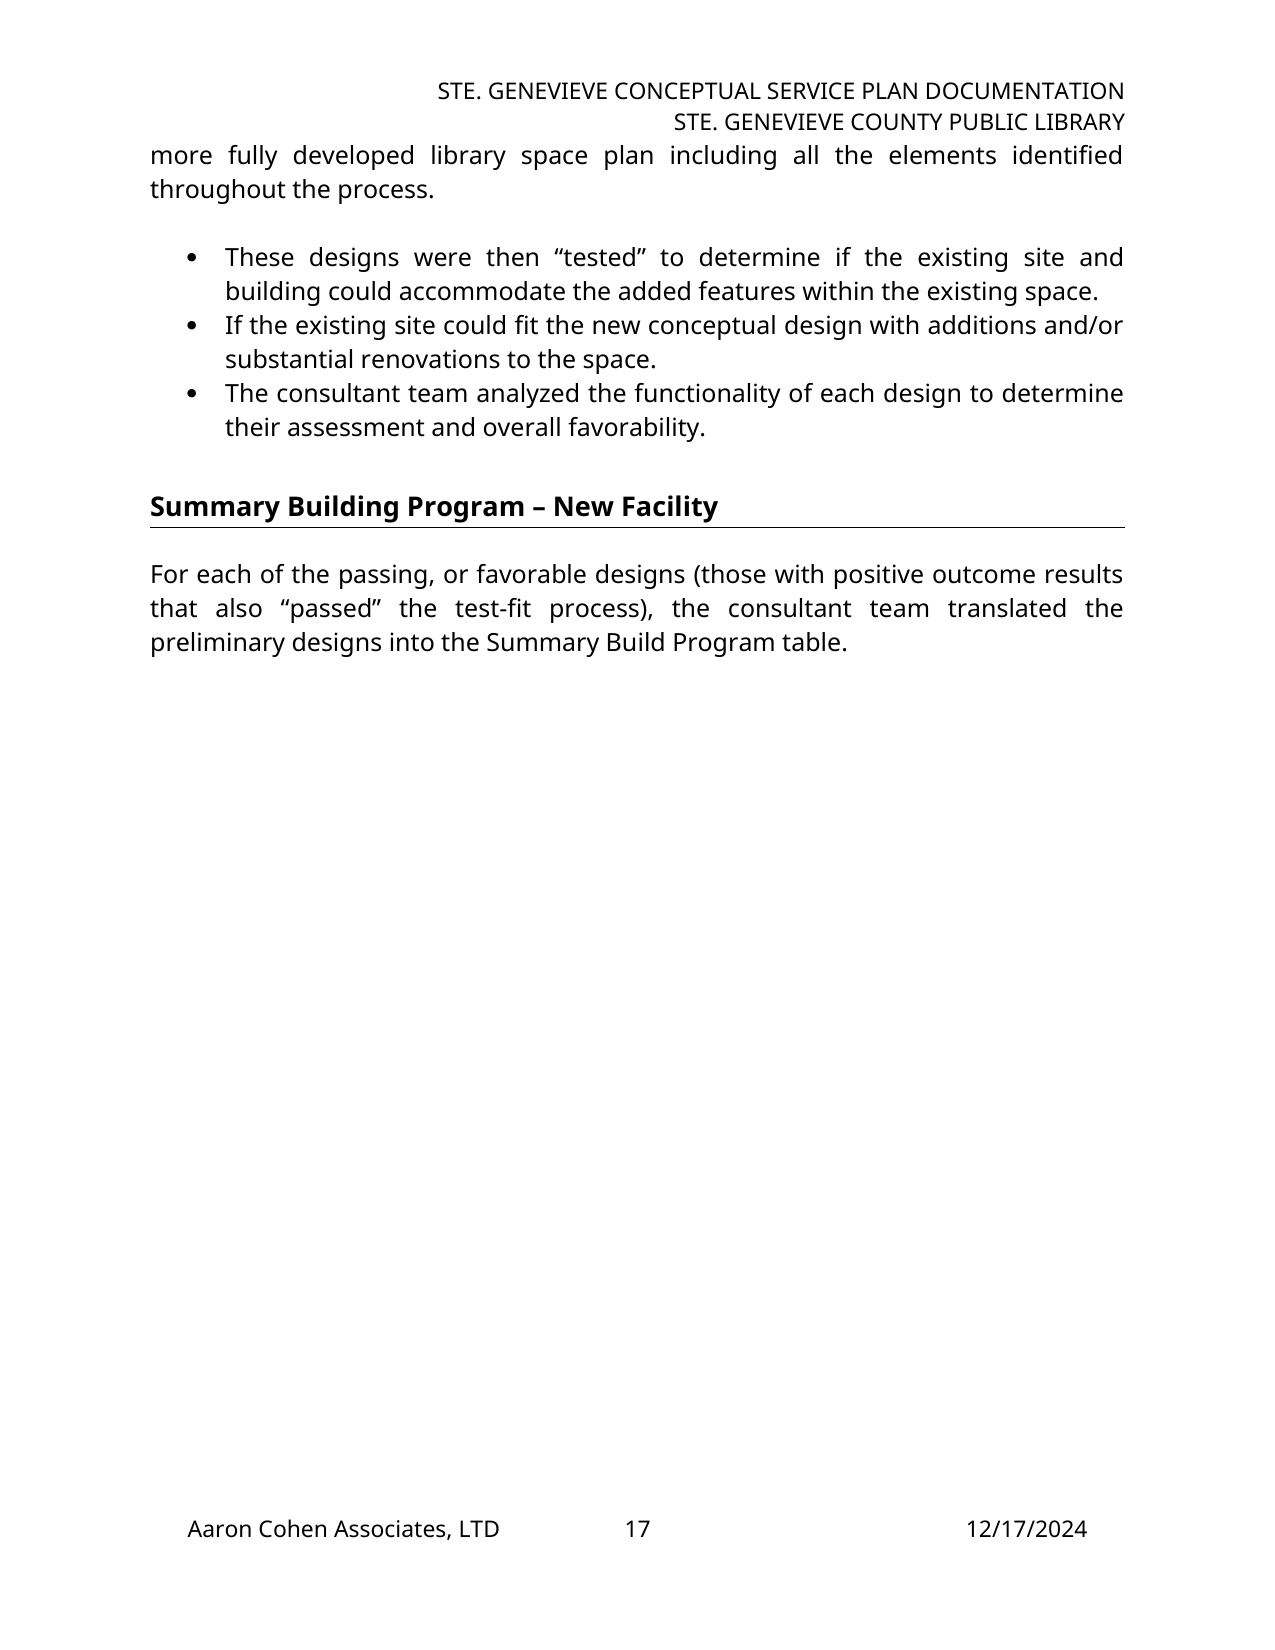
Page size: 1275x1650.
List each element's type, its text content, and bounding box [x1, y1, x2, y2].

list The consultant team analyzed the functionality of each design to determine their assessment and overall favorability. [187, 376, 1125, 444]
subtitle Summary Building Program – New Facility [150, 488, 1125, 527]
text For each of the passing, or favorable designs (those with positive outcome results that also “passed” the test-fit process), the consultant team translated the preliminary designs into the Summary Build Program table. [150, 557, 1125, 659]
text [150, 137, 1125, 206]
list These designs were then “tested” to determine if the existing site and building could accommodate the added features within the existing space. [187, 240, 1125, 308]
list If the existing site could fit the new conceptual design with additions and/or substantial renovations to the space. [187, 308, 1125, 376]
